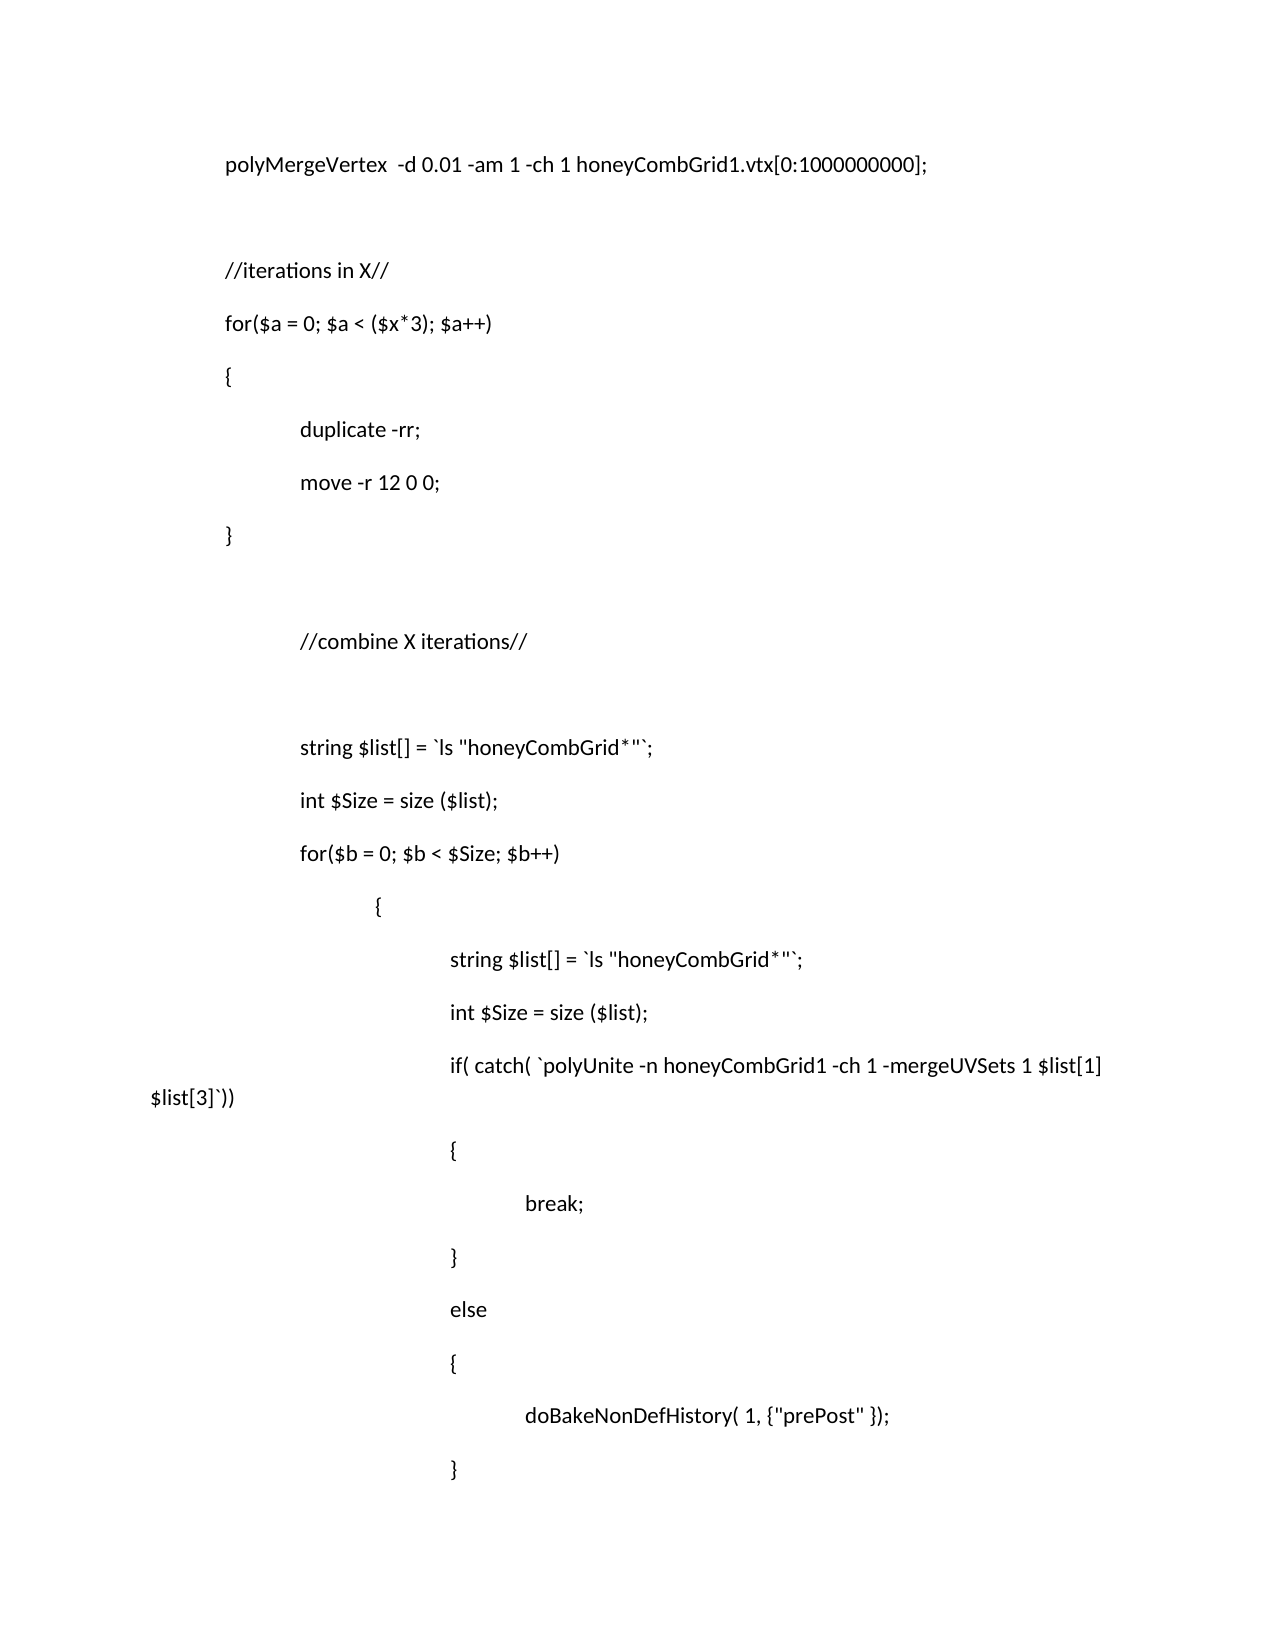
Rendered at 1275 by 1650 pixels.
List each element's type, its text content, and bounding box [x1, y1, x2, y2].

text else [150, 1296, 1125, 1324]
text string $list[] = `ls "honeyCombGrid*"`; [150, 945, 1125, 973]
text int $Size = size ($list); [150, 786, 1125, 814]
text //combine X iterations// [150, 627, 1125, 655]
text doBakeNonDefHistory( 1, {"prePost" }); [150, 1402, 1125, 1430]
text int $Size = size ($list); [150, 998, 1125, 1026]
text polyMergeVertex -d 0.01 -am 1 -ch 1 honeyCombGrid1.vtx[0:1000000000]; [150, 150, 1125, 178]
text { [150, 1137, 1125, 1164]
text } [150, 1243, 1125, 1271]
text if( catch( `polyUnite -n honeyCombGrid1 -ch 1 -mergeUVSets 1 $list[1] $list[3]`)) [150, 1051, 1125, 1112]
text } [150, 1455, 1125, 1483]
text } [150, 521, 1125, 549]
text for($b = 0; $b < $Size; $b++) [150, 839, 1125, 867]
text { [150, 1349, 1125, 1377]
text string $list[] = `ls "honeyCombGrid*"`; [150, 733, 1125, 761]
text for($a = 0; $a < ($x*3); $a++) [150, 309, 1125, 337]
text duplicate -rr; [150, 415, 1125, 443]
text { [150, 892, 1125, 920]
text //iterations in X// [150, 256, 1125, 284]
text { [150, 362, 1125, 390]
text move -r 12 0 0; [150, 468, 1125, 496]
text break; [150, 1189, 1125, 1218]
